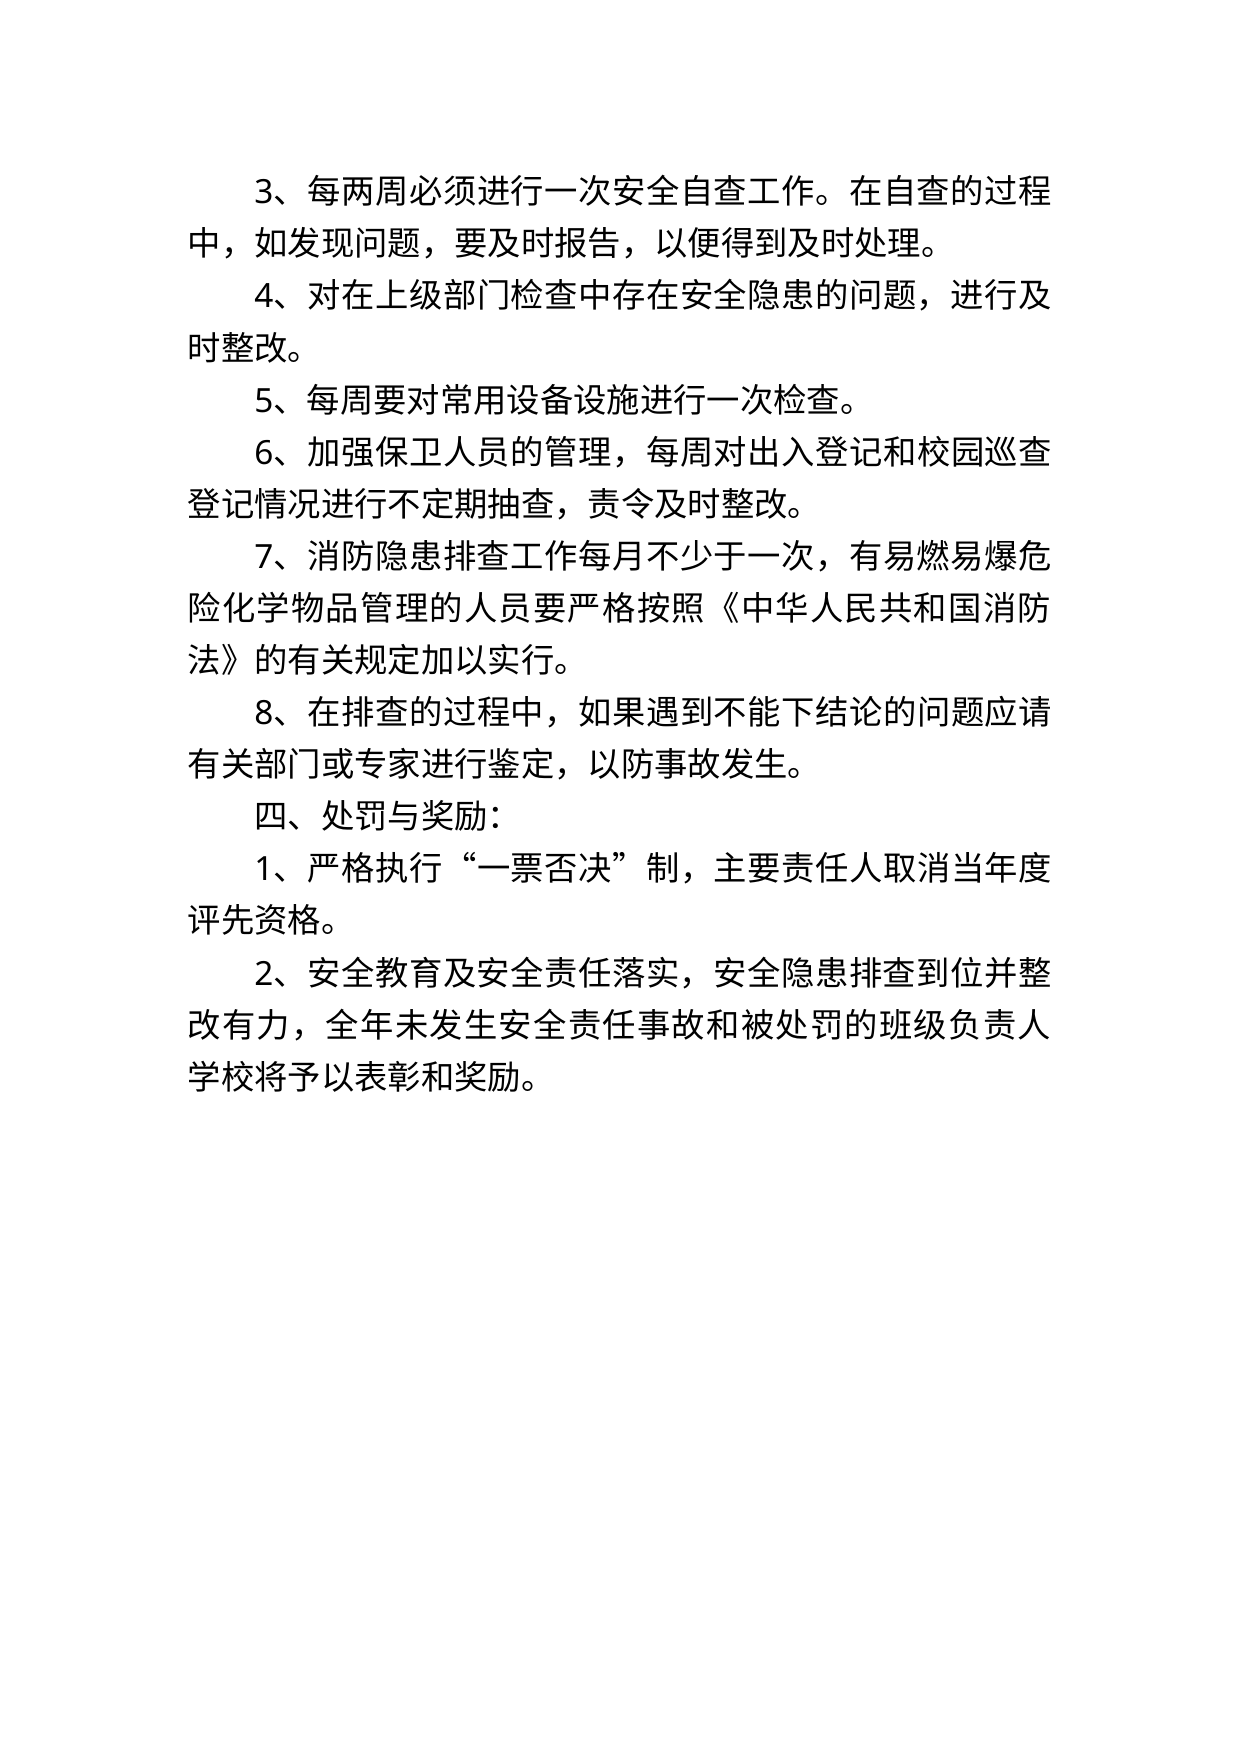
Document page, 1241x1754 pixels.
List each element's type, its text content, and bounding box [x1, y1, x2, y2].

text 7、消防隐患排查工作每月不少于一次，有易燃易爆危险化学物品管理的人员要严格按照《中华人民共和国消防法》的有关规定加以实行。 [187, 527, 1053, 683]
text 2、安全教育及安全责任落实，安全隐患排查到位并整改有力，全年未发生安全责任事故和被处罚的班级负责人，学校将予以表彰和奖励。 [187, 943, 1053, 1099]
text 四、处罚与奖励： [187, 787, 1053, 839]
text 5、每周要对常用设备设施进行一次检查。 [187, 370, 1053, 422]
text 6、加强保卫人员的管理，每周对出入登记和校园巡查登记情况进行不定期抽查，责令及时整改。 [187, 422, 1053, 527]
text 1、严格执行“一票否决”制，主要责任人取消当年度评先资格。 [187, 839, 1053, 943]
text 3、每两周必须进行一次安全自查工作。在自查的过程中，如发现问题，要及时报告，以便得到及时处理。 [187, 162, 1053, 266]
text 8、在排查的过程中，如果遇到不能下结论的问题应请有关部门或专家进行鉴定，以防事故发生。 [187, 683, 1053, 787]
text 4、对在上级部门检查中存在安全隐患的问题，进行及时整改。 [187, 266, 1053, 370]
